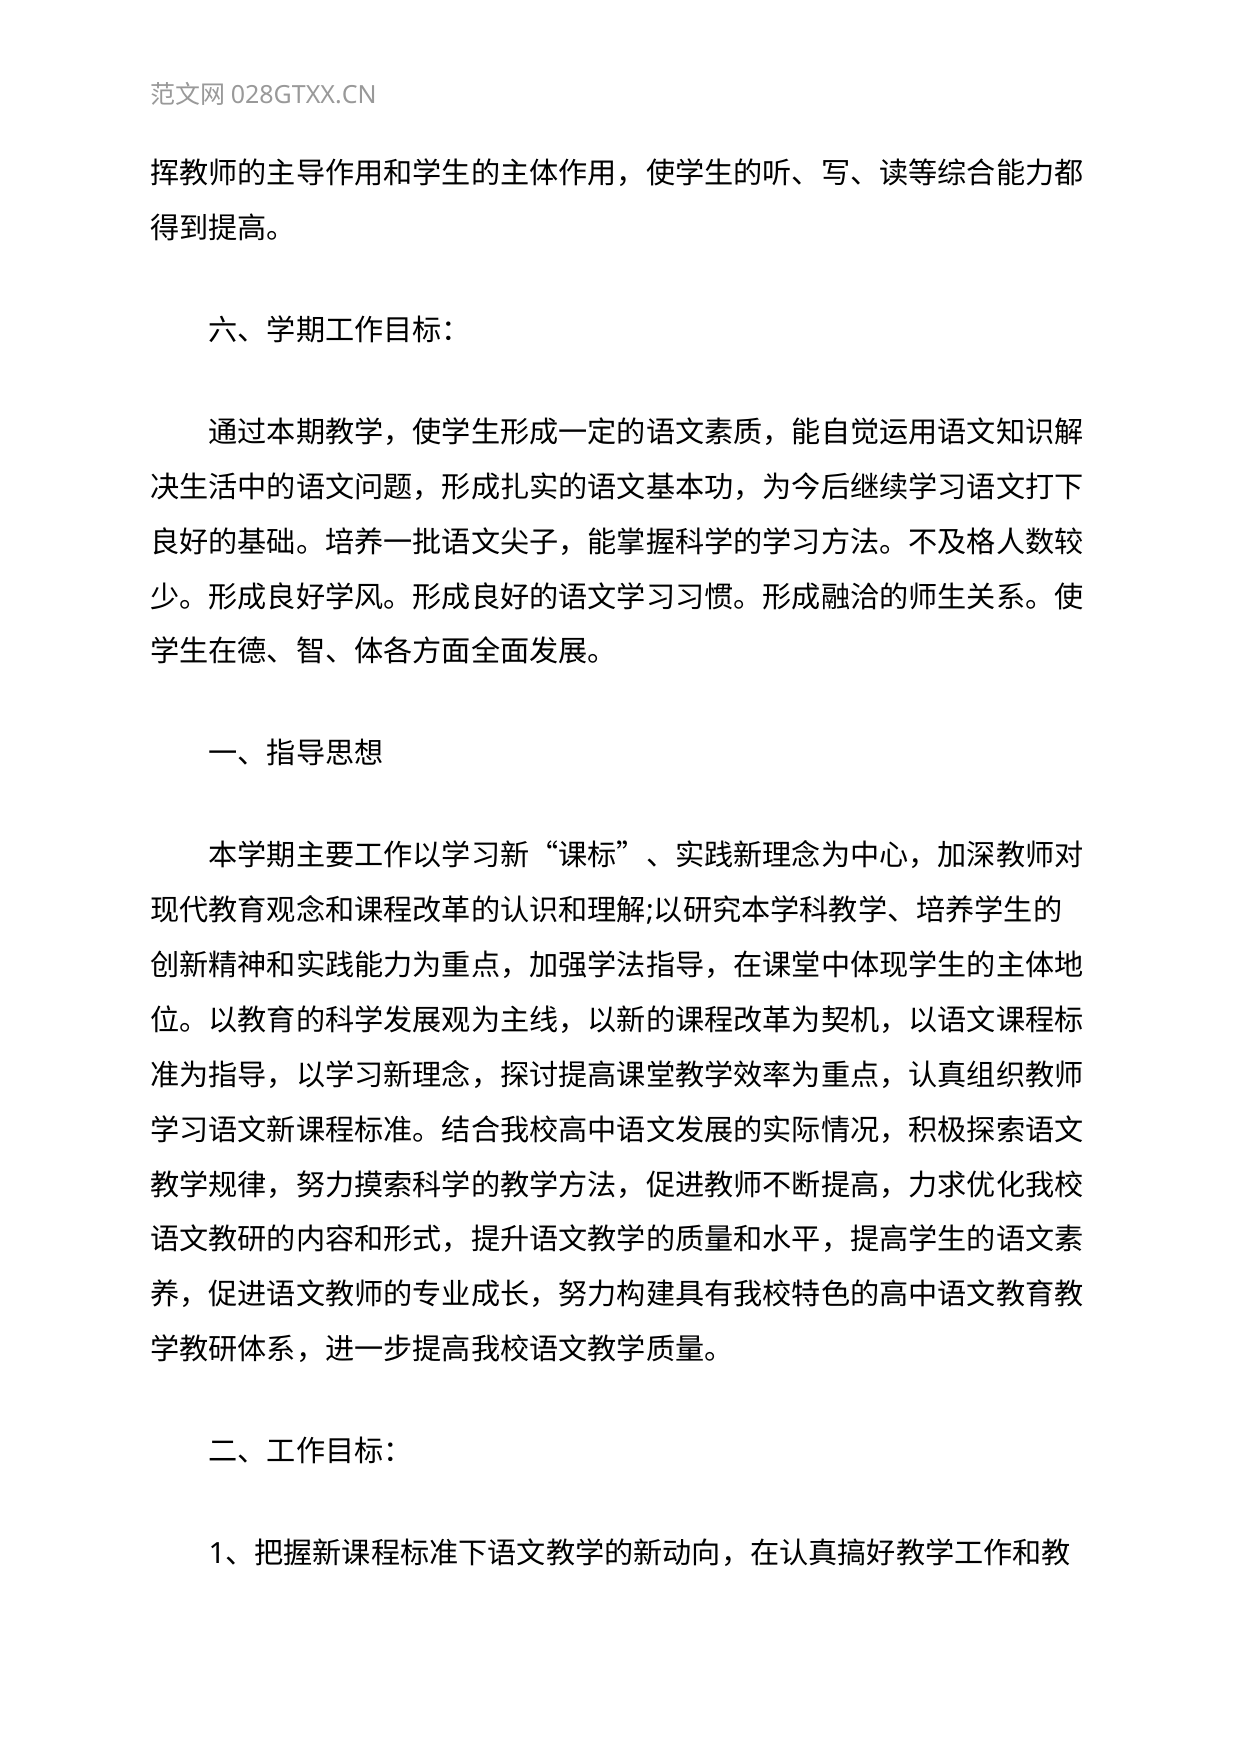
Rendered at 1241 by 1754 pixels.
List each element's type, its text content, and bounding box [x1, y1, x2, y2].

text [150, 150, 1090, 247]
text 二、工作目标： [150, 1427, 1090, 1470]
text 本学期主要工作以学习新“课标”、实践新理念为中心，加深教师对现代教育观念和课程改革的认识和理解;以研究本学科教学、培养学生的创新精神和实践能力为重点，加强学法指导，在课堂中体现学生的主体地位。以教育的科学发展观为主线，以新的课程改革为契机，以语文课程标准为指导，以学习新理念，探讨提高课堂教学效率为重点，认真组织教师学习语文新课程标准。结合我校高中语文发展的实际情况，积极探索语文教学规律，努力摸索科学的教学方法，促进教师不断提高，力求优化我校语文教研的内容和形式，提升语文教学的质量和水平，提高学生的语文素养，促进语文教师的专业成长，努力构建具有我校特色的高中语文教育教学教研体系，进一步提高我校语文教学质量。 [150, 832, 1090, 1368]
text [150, 1529, 1090, 1572]
text 六、学期工作目标： [150, 307, 1090, 349]
text 一、指导思想 [150, 730, 1090, 772]
text 通过本期教学，使学生形成一定的语文素质，能自觉运用语文知识解决生活中的语文问题，形成扎实的语文基本功，为今后继续学习语文打下良好的基础。培养一批语文尖子，能掌握科学的学习方法。不及格人数较少。形成良好学风。形成良好的语文学习习惯。形成融洽的师生关系。使学生在德、智、体各方面全面发展。 [150, 408, 1090, 670]
